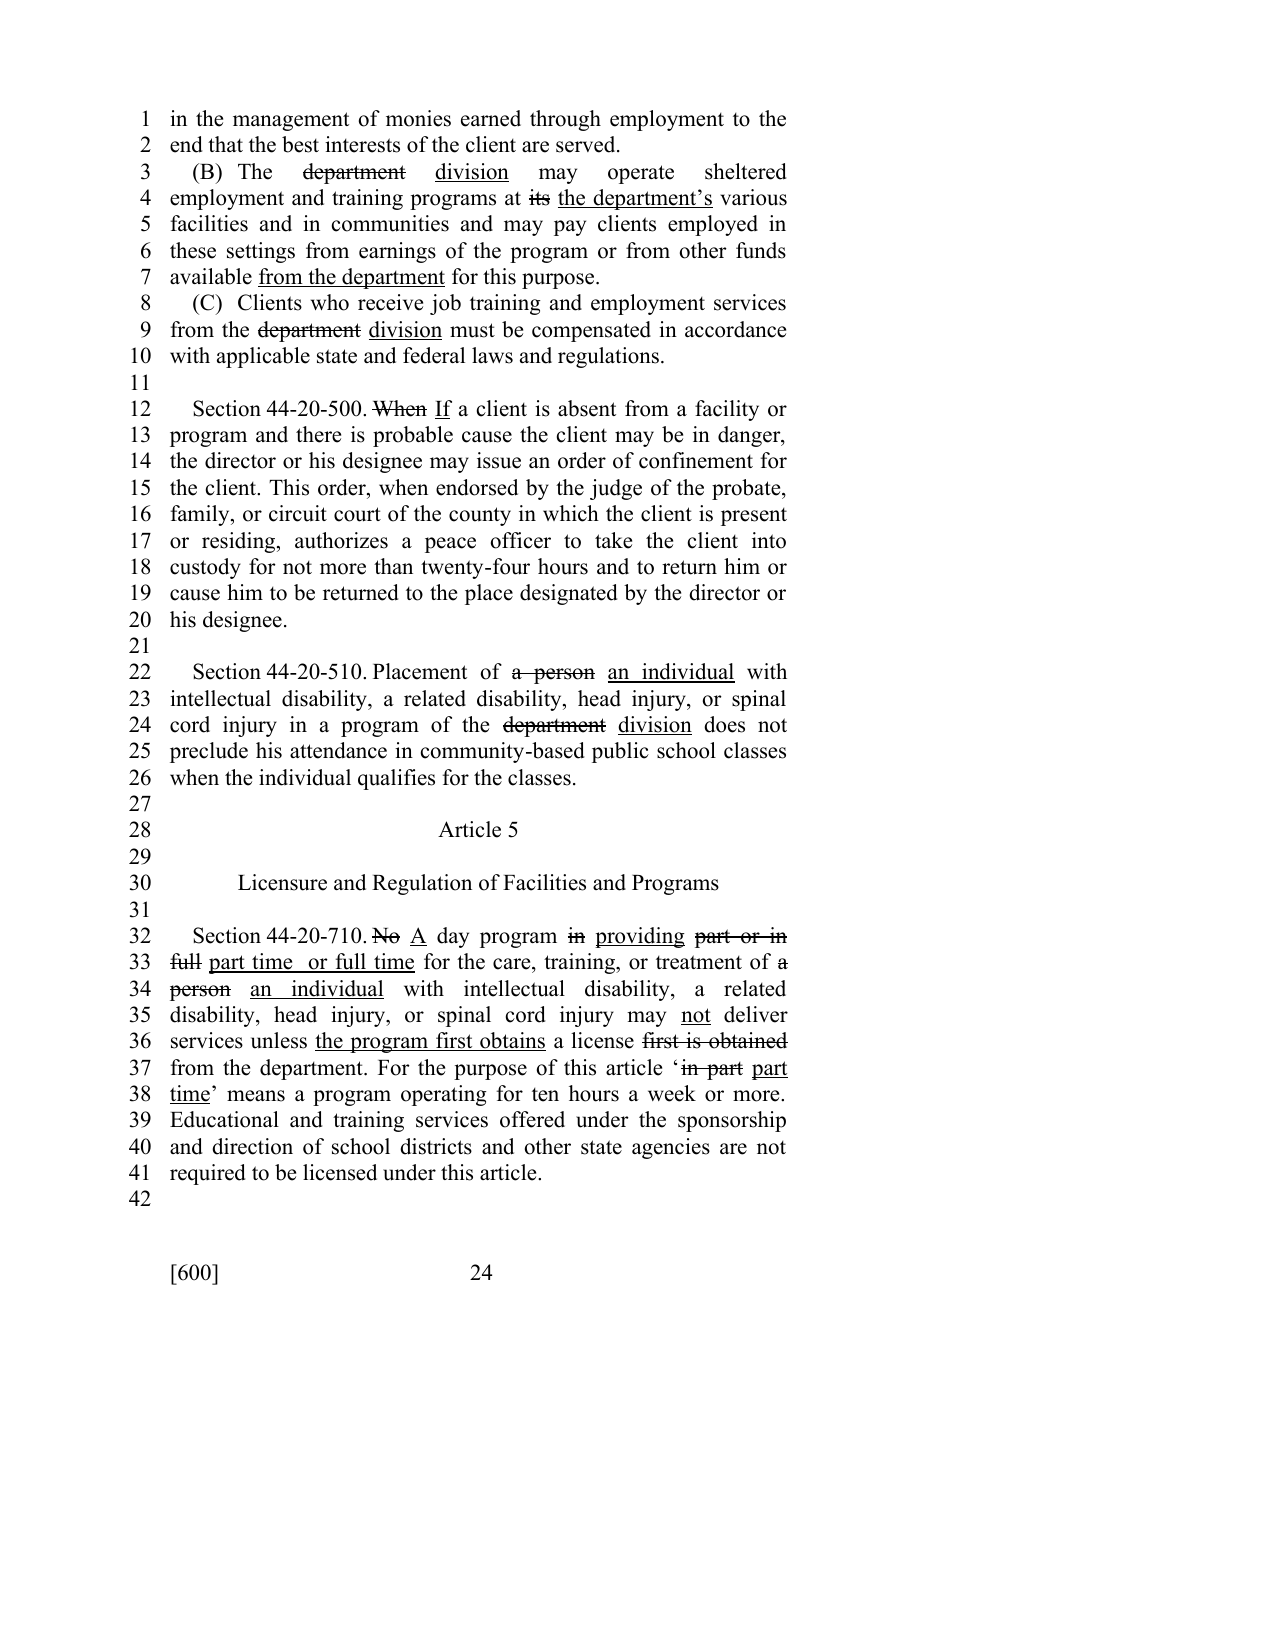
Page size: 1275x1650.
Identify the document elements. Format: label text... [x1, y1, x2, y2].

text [169, 105, 787, 158]
text (C) Clients who receive job training and employment services from the department division must be compensated in accordance with applicable state and federal laws and regulations. [169, 289, 787, 368]
text Section 44-20-710. No A day program in providing part or in full part time or full time for the care, training, or treatment of a person an individual with intellectual disability, a related disability, head injury, or spinal cord injury may not deliver services unless the program first obtains a license first is obtained from the department. For the purpose of this article ‘in part part time’ means a program operating for ten hours a week or more. Educational and training services offered under the sponsorship and direction of school districts and other state agencies are not required to be licensed under this article. [169, 922, 787, 1186]
text Section 44-20-510. Placement of a person an individual with intellectual disability, a related disability, head injury, or spinal cord injury in a program of the department division does not preclude his attendance in community-based public school classes when the individual qualifies for the classes. [169, 658, 787, 790]
text (B) The department division may operate sheltered employment and training programs at its the department’s various facilities and in communities and may pay clients employed in these settings from earnings of the program or from other funds available from the department for this purpose. [169, 158, 787, 289]
text Licensure and Regulation of Facilities and Programs [169, 869, 787, 896]
text Section 44-20-500. When If a client is absent from a facility or program and there is probable cause the client may be in danger, the director or his designee may issue an order of confinement for the client. This order, when endorsed by the judge of the probate, family, or circuit court of the county in which the client is present or residing, authorizes a peace officer to take the client into custody for not more than twenty-four hours and to return him or cause him to be returned to the place designated by the director or his designee. [169, 395, 787, 632]
text Article 5 [169, 817, 787, 843]
